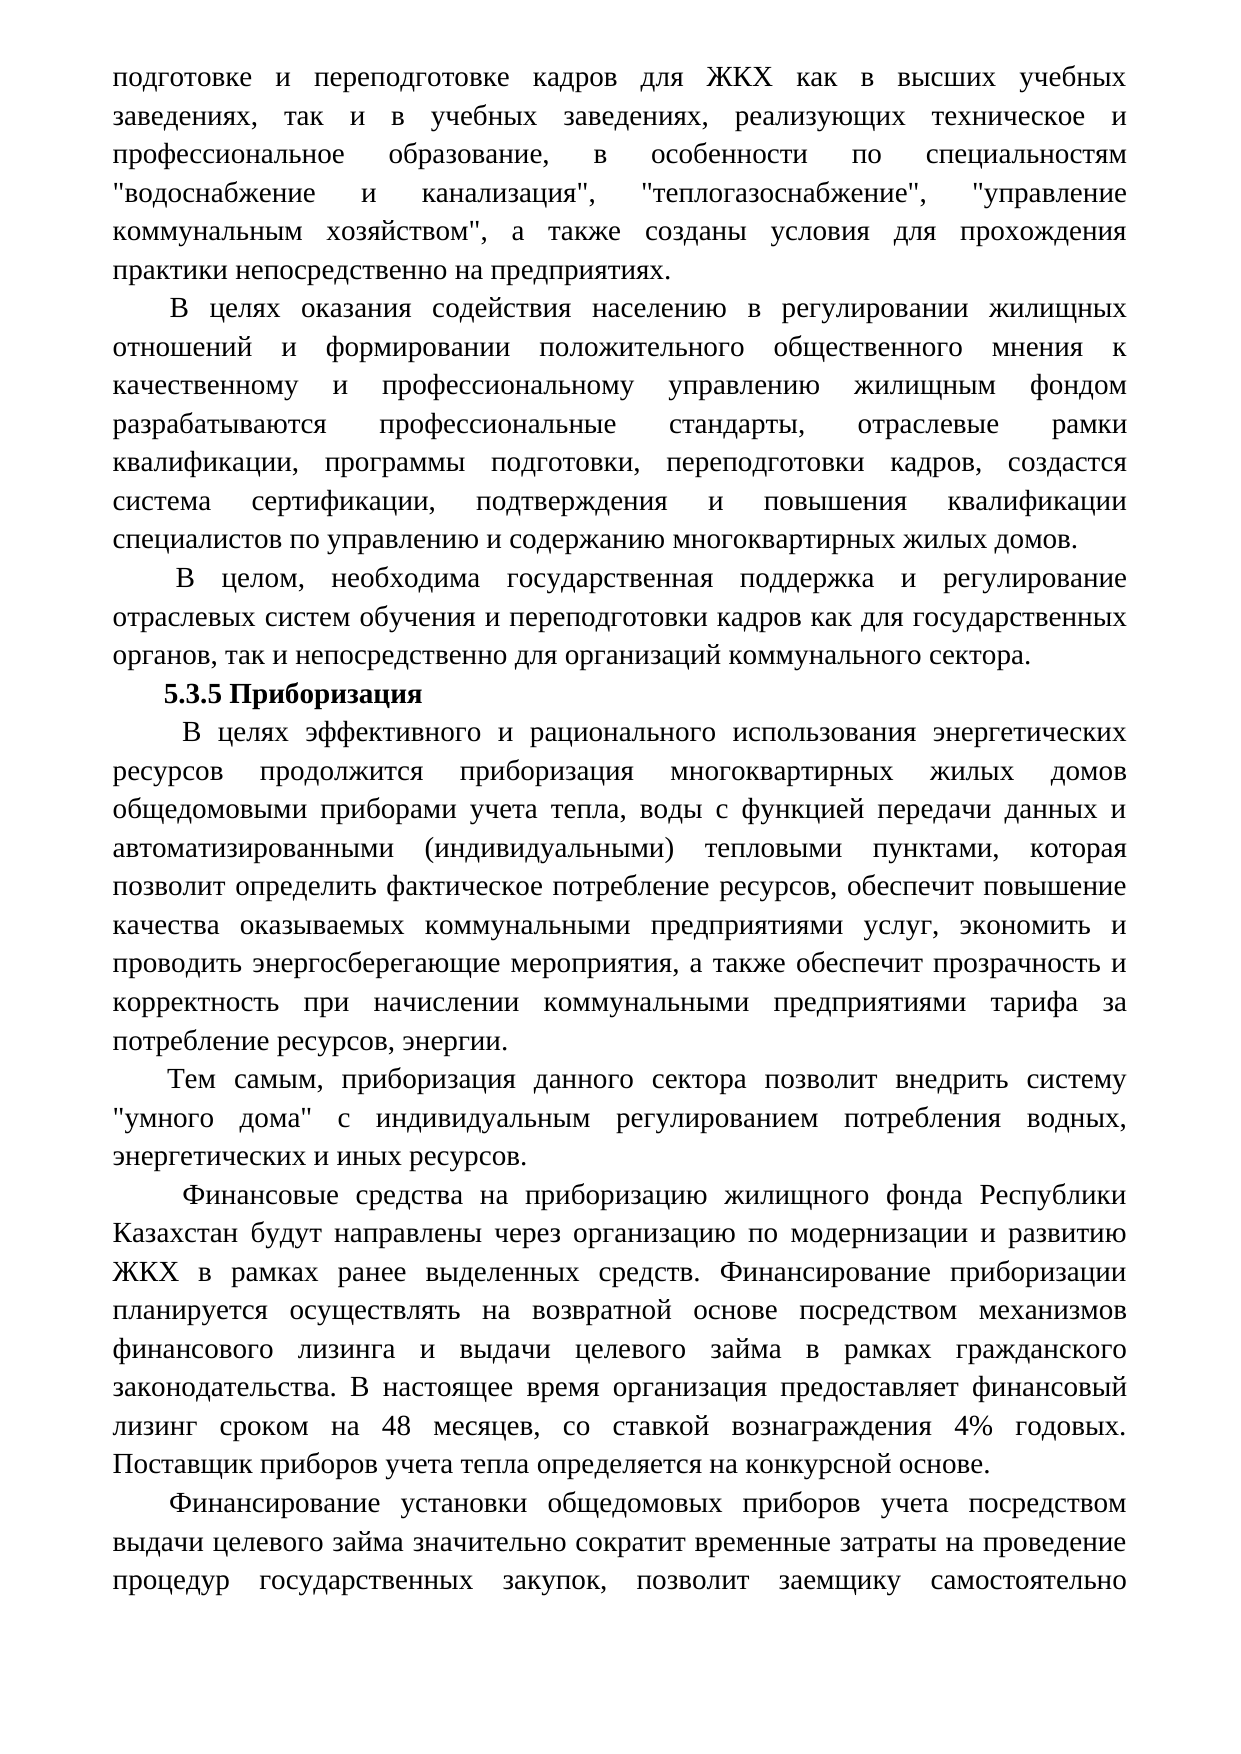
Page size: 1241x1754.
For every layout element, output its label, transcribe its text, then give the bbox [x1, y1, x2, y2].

text 5.3.5 Приборизация [112, 676, 1128, 709]
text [112, 1485, 1128, 1596]
text Тем самым, приборизация данного сектора позволит внедрить систему "умного дома" с индивидуальным регулированием потребления водных, энергетических и иных ресурсов. [112, 1061, 1128, 1172]
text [112, 59, 1128, 285]
text В целях оказания содействия населению в регулировании жилищных отношений и формировании положительного общественного мнения к качественному и профессиональному управлению жилищным фондом разрабатываются профессиональные стандарты, отраслевые рамки квалификации, программы подготовки, переподготовки кадров, создастся система сертификации, подтверждения и повышения квалификации специалистов по управлению и содержанию многоквартирных жилых домов. [112, 290, 1128, 555]
text Финансовые средства на приборизацию жилищного фонда Республики Казахстан будут направлены через организацию по модернизации и развитию ЖКХ в рамках ранее выделенных средств. Финансирование приборизации планируется осуществлять на возвратной основе посредством механизмов финансового лизинга и выдачи целевого займа в рамках гражданского законодательства. В настоящее время организация предоставляет финансовый лизинг сроком на 48 месяцев, со ставкой вознаграждения 4% годовых. Поставщик приборов учета тепла определяется на конкурсной основе. [112, 1177, 1128, 1480]
text В целях эффективного и рационального использования энергетических ресурсов продолжится приборизация многоквартирных жилых домов общедомовыми приборами учета тепла, воды с функцией передачи данных и автоматизированными (индивидуальными) тепловыми пунктами, которая позволит определить фактическое потребление ресурсов, обеспечит повышение качества оказываемых коммунальными предприятиями услуг, экономить и проводить энергосберегающие мероприятия, а также обеспечит прозрачность и корректность при начислении коммунальными предприятиями тарифа за потребление ресурсов, энергии. [112, 714, 1128, 1056]
text В целом, необходима государственная поддержка и регулирование отраслевых систем обучения и переподготовки кадров как для государственных органов, так и непосредственно для организаций коммунального сектора. [112, 560, 1128, 671]
